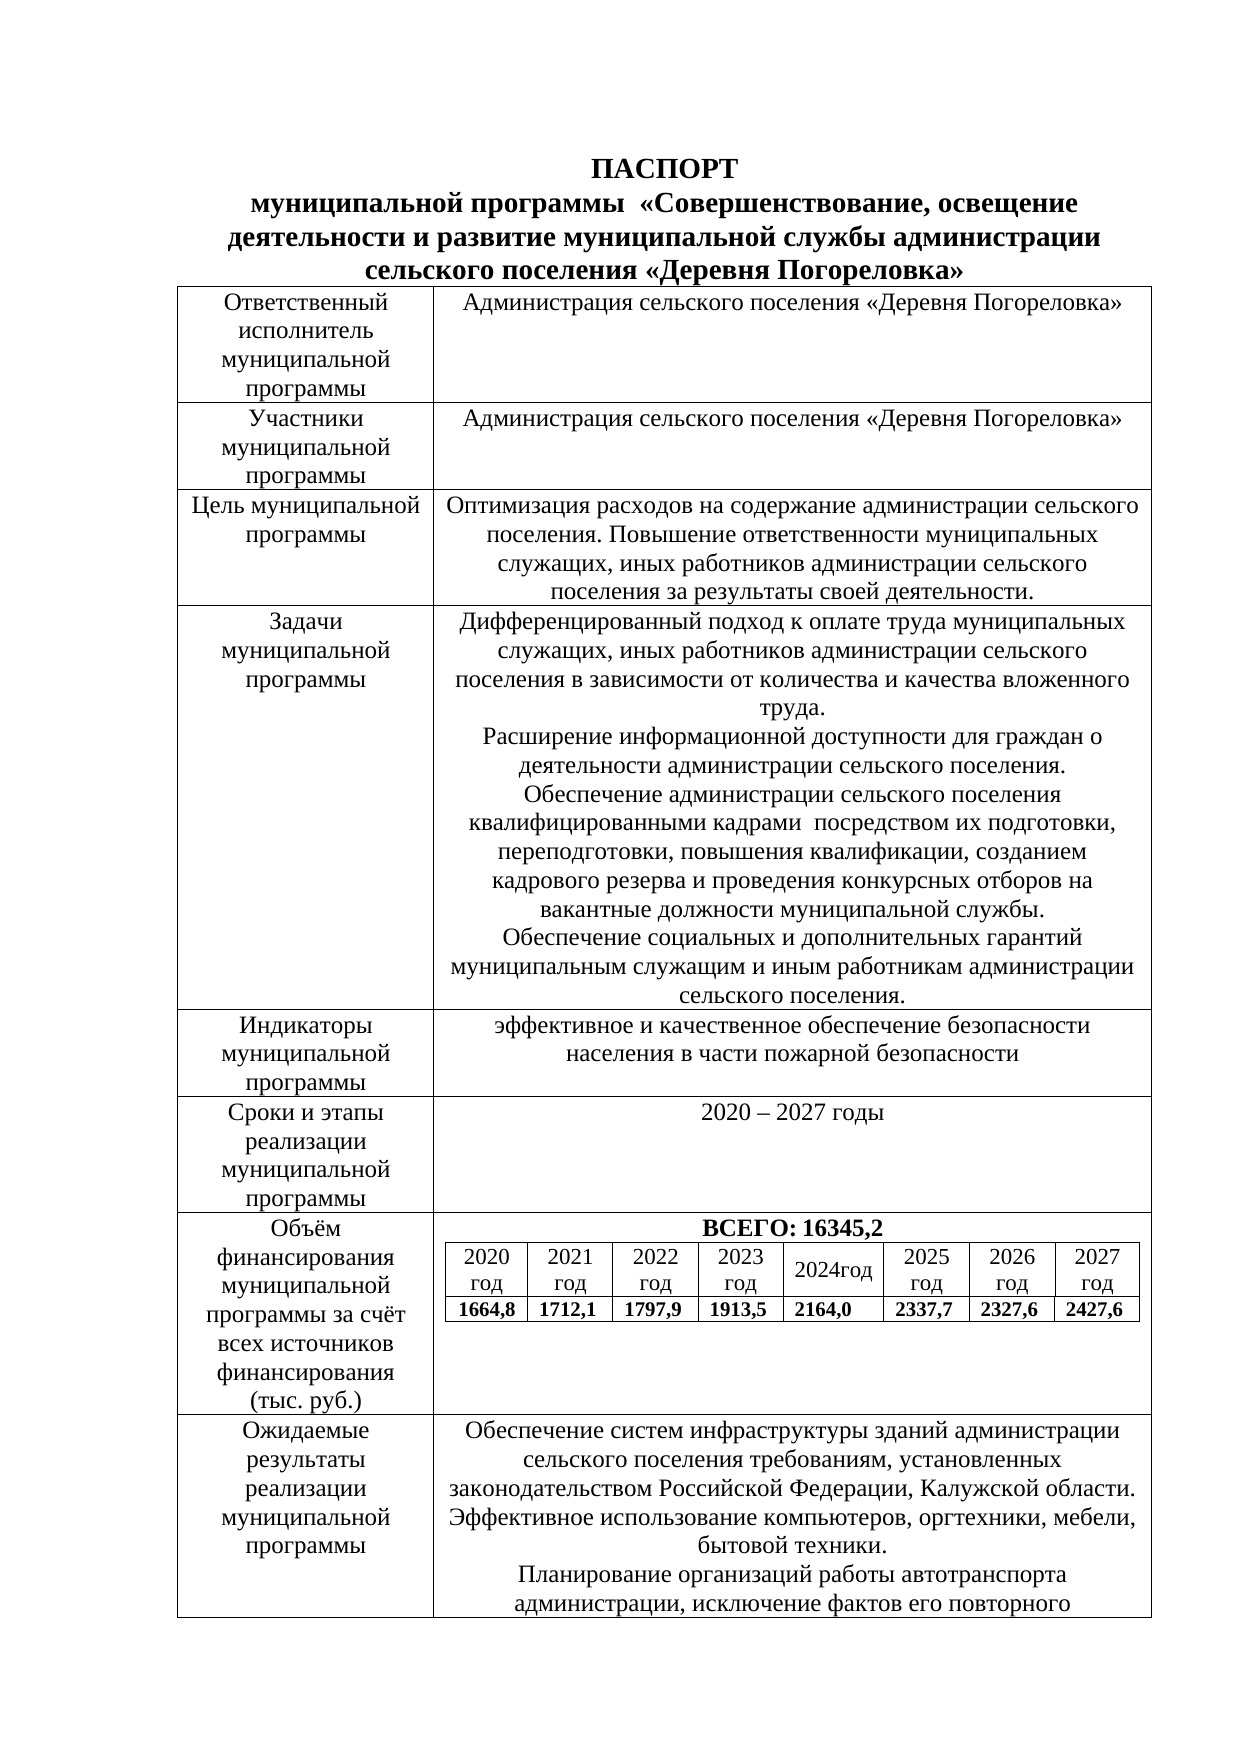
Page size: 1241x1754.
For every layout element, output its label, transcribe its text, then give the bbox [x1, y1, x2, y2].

table_cell Индикаторы муниципальной программы [178, 1010, 433, 1096]
table_header Ответственный исполнитель муниципальной программы [178, 287, 433, 402]
table_cell Участники муниципальной программы [178, 403, 433, 489]
table_cell Дифференцированный подход к оплате труда муниципальных служащих, иных работников администрации сельского поселения в зависимости от количества и качества вложенного труда. Расширение информационной доступности для граждан о деятельности администрации сельского поселения. Обеспечение администрации сельского поселения квалифицированными кадрами посредством их подготовки, переподготовки, повышения квалификации, созданием кадрового резерва и проведения конкурсных отборов на вакантные должности муниципальной службы. Обеспечение социальных и дополнительных гарантий муниципальным служащим и иным работникам администрации сельского поселения. [434, 606, 1151, 1009]
text ПАСПОРТ [177, 152, 1152, 185]
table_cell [434, 1415, 1151, 1617]
table_cell Задачи муниципальной программы [178, 606, 433, 1009]
text муниципальной программы «Совершенствование, освещение деятельности и развитие муниципальной службы администрации сельского поселения «Деревня Погореловка» [177, 185, 1152, 286]
table_cell эффективное и качественное обеспечение безопасности населения в части пожарной безопасности [434, 1010, 1151, 1096]
table_cell 2020 – 2027 годы [434, 1097, 1151, 1212]
table_cell ВСЕГО: 16345,2 [434, 1213, 1151, 1414]
table_cell Оптимизация расходов на содержание администрации сельского поселения. Повышение ответственности муниципальных служащих, иных работников администрации сельского поселения за результаты своей деятельности. [434, 490, 1151, 605]
table_cell Сроки и этапы реализации муниципальной программы [178, 1097, 433, 1212]
table_cell Цель муниципальной программы [178, 490, 433, 605]
table_cell Администрация сельского поселения «Деревня Погореловка» [434, 403, 1151, 489]
table_cell Объём финансирования муниципальной программы за счёт всех источников финансирования (тыс. руб.) [178, 1213, 433, 1414]
table_header Администрация сельского поселения «Деревня Погореловка» [434, 287, 1151, 402]
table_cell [178, 1415, 433, 1617]
